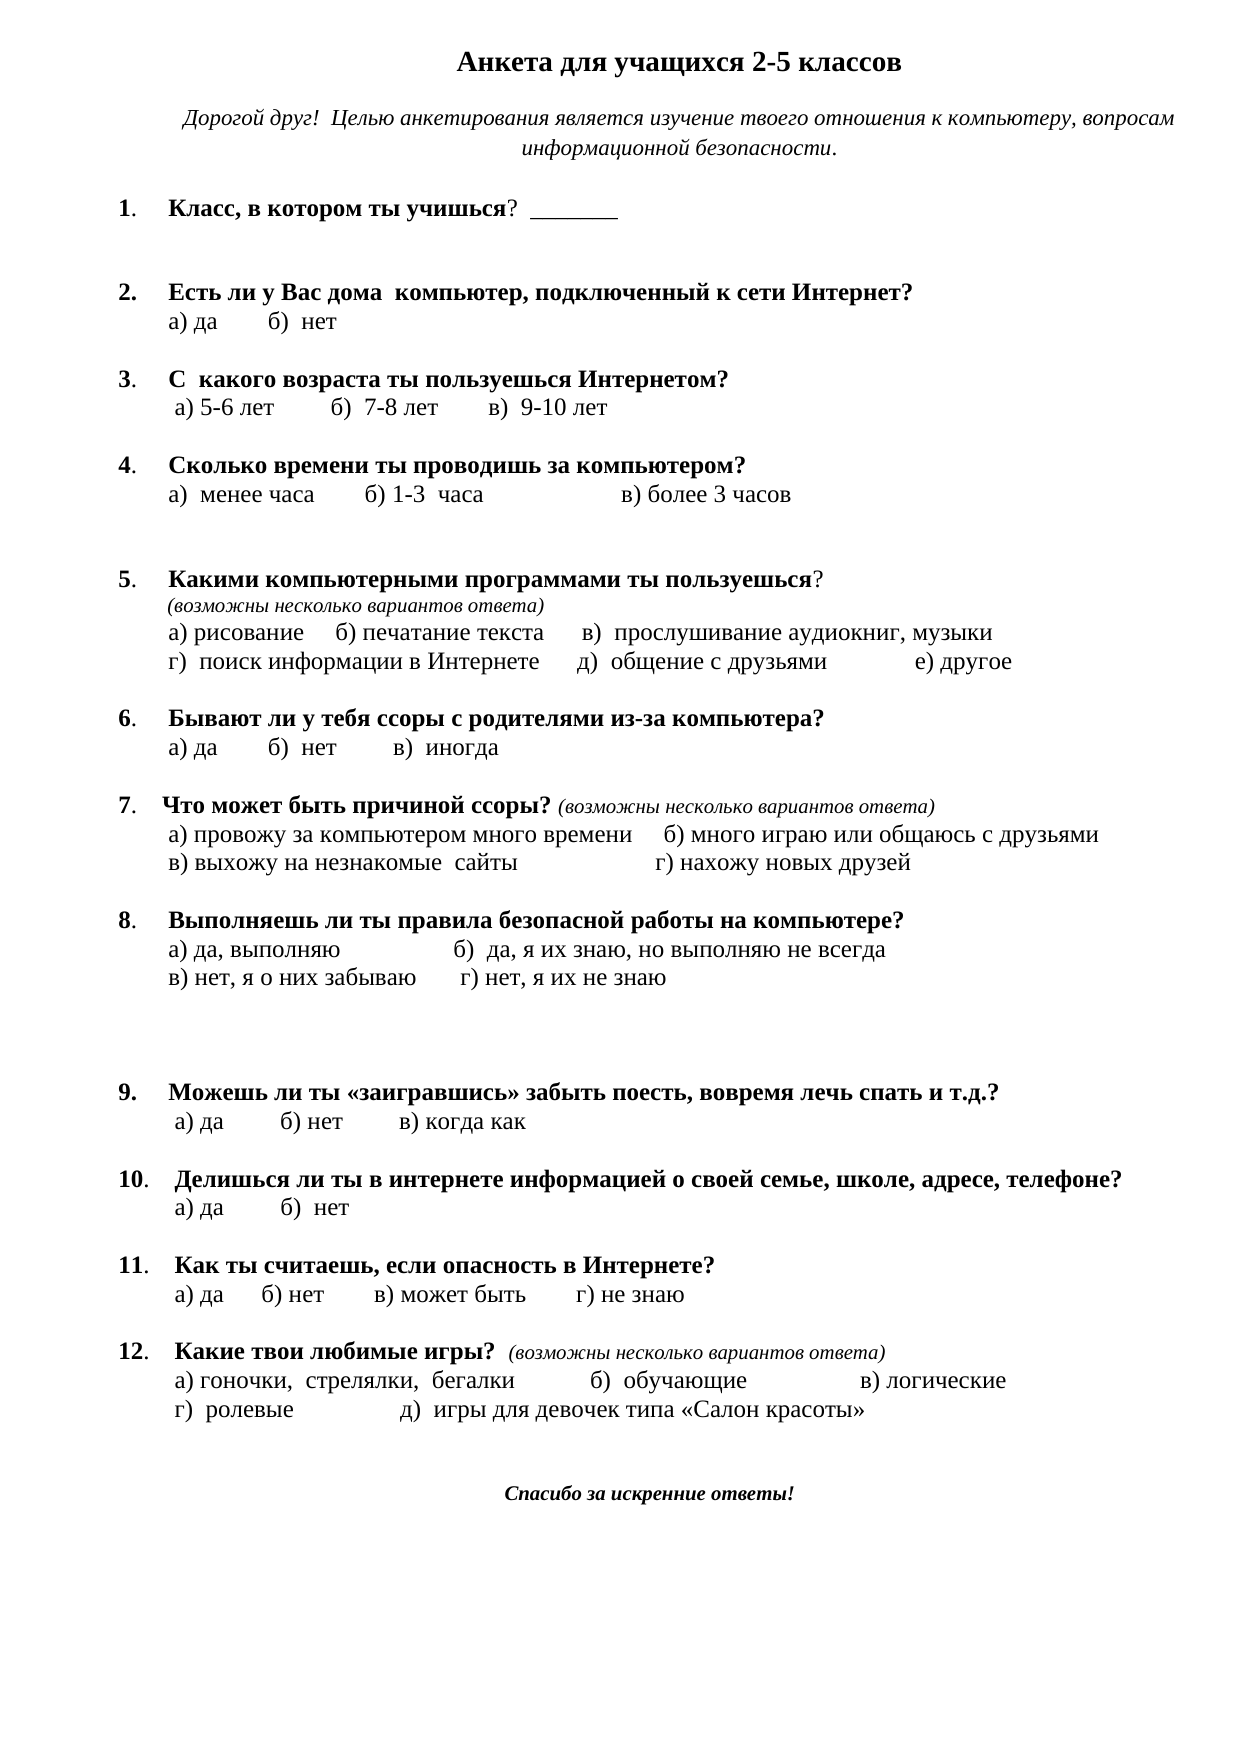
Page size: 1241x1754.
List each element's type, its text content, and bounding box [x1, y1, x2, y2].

text а) провожу за компьютером много времени б) много играю или общаюсь с друзьями [118, 819, 1181, 847]
text 6. Бывают ли у тебя ссоры с родителями из-за компьютера? [118, 703, 1181, 732]
text 8. Выполняешь ли ты правила безопасной работы на компьютере? [118, 905, 1181, 934]
text 7. Что может быть причиной ссоры? (возможны несколько вариантов ответа) [118, 790, 1181, 819]
text а) гоночки, стрелялки, бегалки б) обучающие в) логические [118, 1365, 1181, 1394]
text 5. Какими компьютерными программами ты пользуешься? [118, 564, 1181, 593]
text а) да б) нет [118, 306, 1181, 335]
text а) да б) нет в) иногда [118, 732, 1181, 761]
text Анкета для учащихся 2-5 классов [177, 44, 1181, 78]
text в) нет, я о них забываю г) нет, я их не знаю [118, 962, 1181, 991]
text а) да б) нет [118, 1192, 1181, 1221]
text г) ролевые д) игры для девочек типа «Салон красоты» [118, 1394, 1181, 1422]
text 12. Какие твои любимые игры? (возможны несколько вариантов ответа) [118, 1336, 1181, 1365]
text 3. С какого возраста ты пользуешься Интернетом? [118, 364, 1181, 392]
text а) да, выполняю б) да, я их знаю, но выполняю не всегда [118, 934, 1181, 962]
text 11. Как ты считаешь, если опасность в Интернете? [118, 1250, 1181, 1279]
text а) рисование б) печатание текста в) прослушивание аудиокниг, музыки [118, 617, 1181, 646]
text а) 5-6 лет б) 7-8 лет в) 9-10 лет [118, 392, 1181, 421]
text 1. Класс, в котором ты учишься? _______ [118, 193, 1181, 222]
text а) менее часа б) 1-3 часа в) более 3 часов [118, 479, 1181, 507]
text Спасибо за искренние ответы! [118, 1480, 1181, 1504]
text 4. Сколько времени ты проводишь за компьютером? [118, 450, 1181, 479]
text 10. Делишься ли ты в интернете информацией о своей семье, школе, адресе, телефоне? [118, 1164, 1181, 1192]
text а) да б) нет в) может быть г) не знаю [118, 1279, 1181, 1307]
text 9. Можешь ли ты «заигравшись» забыть поесть, вовремя лечь спать и т.д.? [118, 1077, 1181, 1106]
text в) выхожу на незнакомые сайты г) нахожу новых друзей [118, 847, 1181, 876]
text Дорогой друг! Целью анкетирования является изучение твоего отношения к компьютеру, вопросам информационной безопасности. [177, 104, 1181, 160]
list Есть ли у Вас дома компьютер, подключенный к сети Интернет? [118, 277, 1181, 306]
text г) поиск информации в Интернете д) общение с друзьями е) другое [118, 646, 1181, 674]
text а) да б) нет в) когда как [118, 1106, 1181, 1135]
text (возможны несколько вариантов ответа) [118, 593, 1181, 617]
